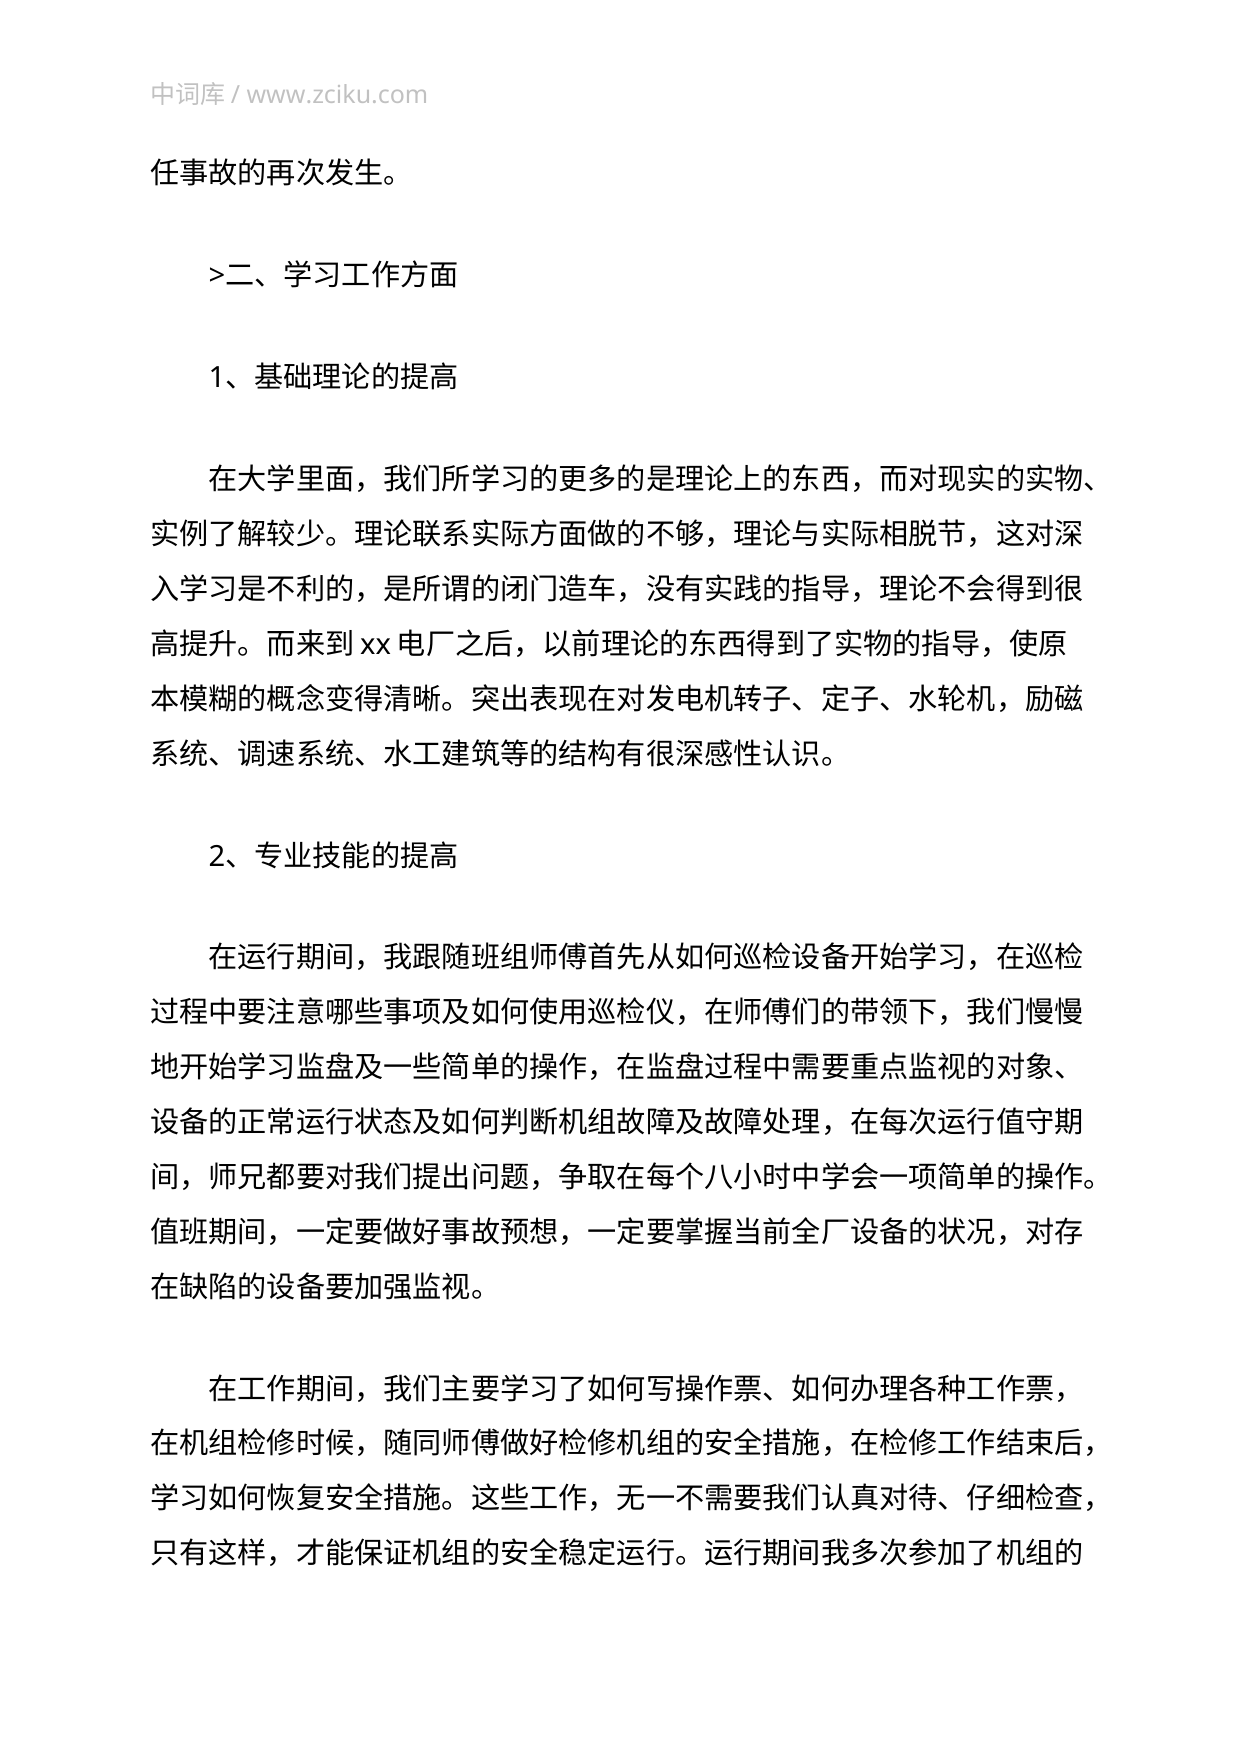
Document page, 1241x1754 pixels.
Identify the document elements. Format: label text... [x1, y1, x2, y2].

text >二、学习工作方面 [150, 252, 1090, 294]
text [150, 1365, 1090, 1572]
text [150, 150, 1090, 192]
text 2、专业技能的提高 [150, 832, 1090, 874]
text 1、基础理论的提高 [150, 354, 1090, 396]
text 在运行期间，我跟随班组师傅首先从如何巡检设备开始学习，在巡检过程中要注意哪些事项及如何使用巡检仪，在师傅们的带领下，我们慢慢地开始学习监盘及一些简单的操作，在监盘过程中需要重点监视的对象、设备的正常运行状态及如何判断机组故障及故障处理，在每次运行值守期间，师兄都要对我们提出问题，争取在每个八小时中学会一项简单的操作。值班期间，一定要做好事故预想，一定要掌握当前全厂设备的状况，对存在缺陷的设备要加强监视。 [150, 934, 1090, 1306]
text 在大学里面，我们所学习的更多的是理论上的东西，而对现实的实物、实例了解较少。理论联系实际方面做的不够，理论与实际相脱节，这对深入学习是不利的，是所谓的闭门造车，没有实践的指导，理论不会得到很高提升。而来到xx电厂之后，以前理论的东西得到了实物的指导，使原本模糊的概念变得清晰。突出表现在对发电机转子、定子、水轮机，励磁系统、调速系统、水工建筑等的结构有很深感性认识。 [150, 456, 1090, 773]
